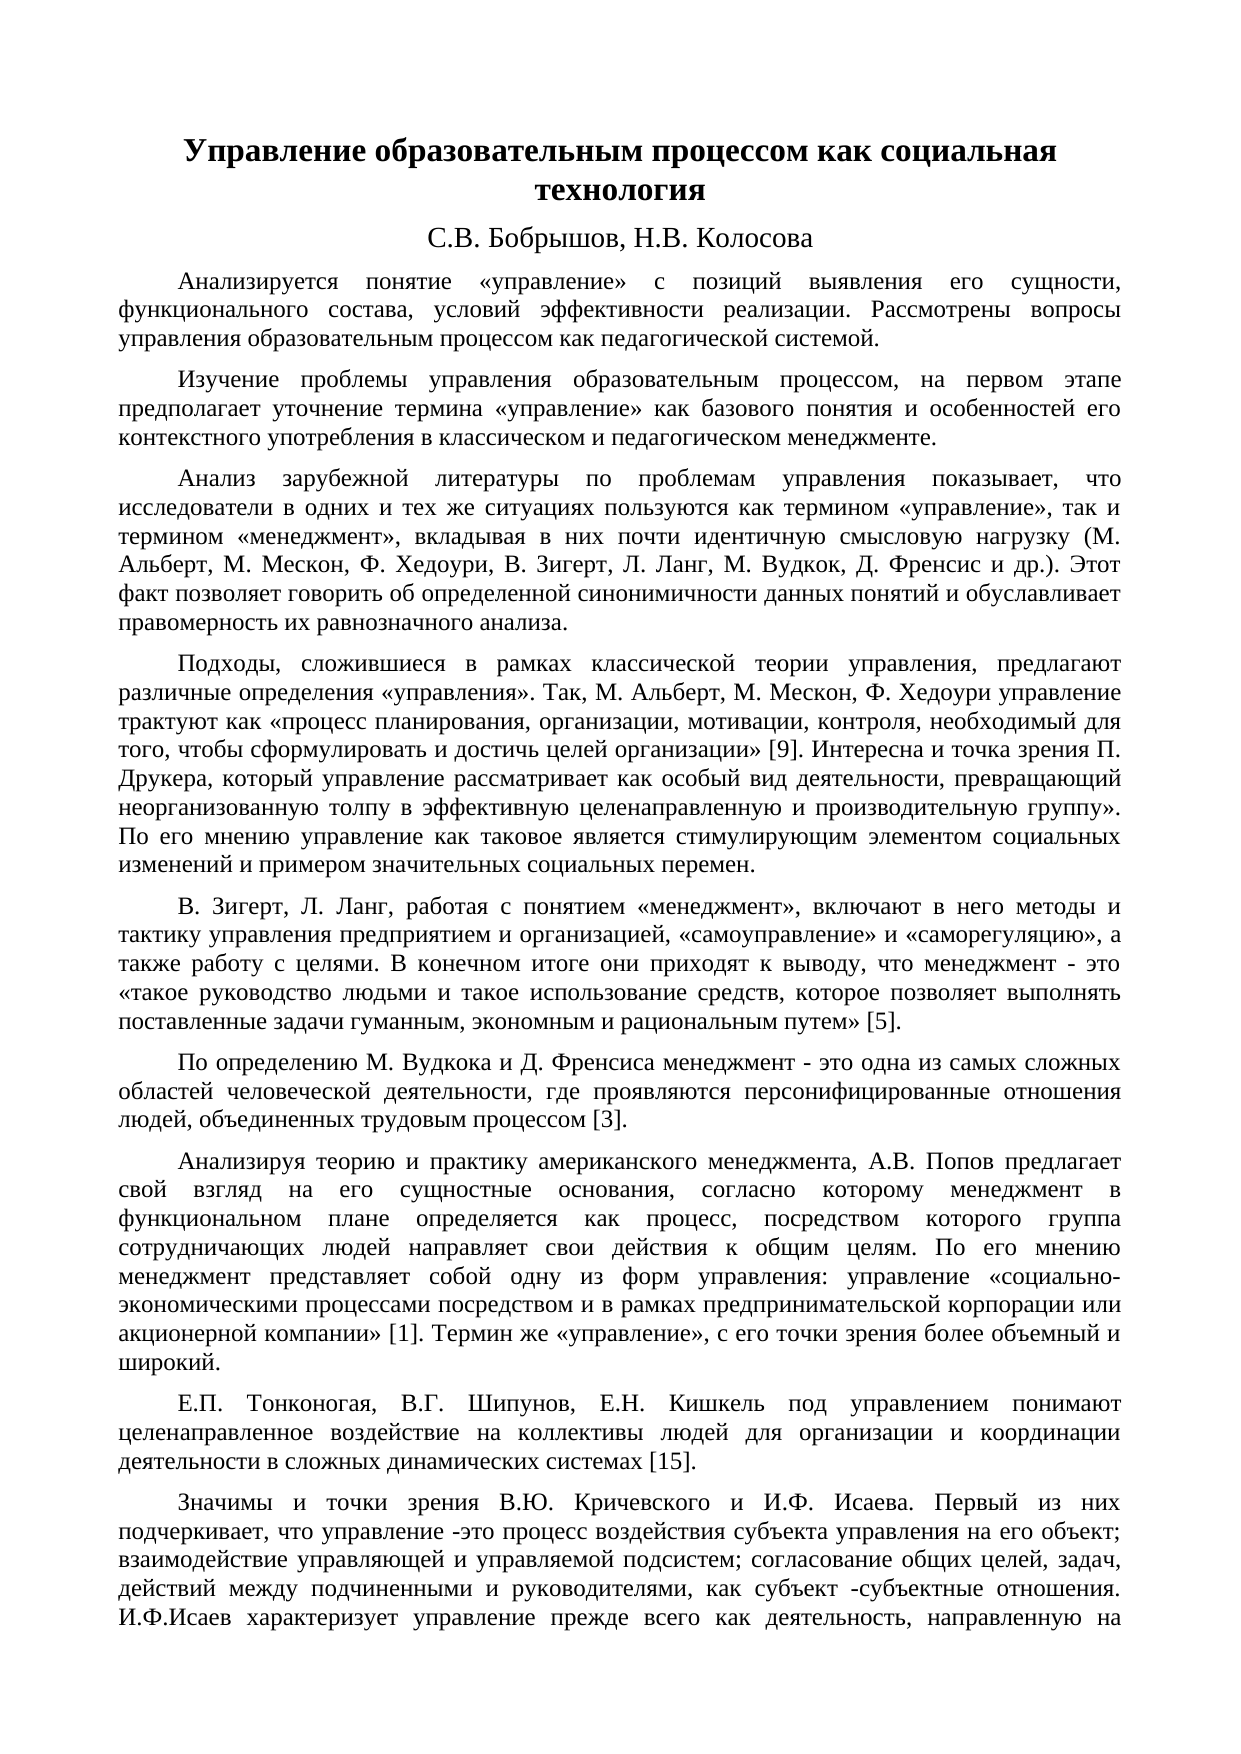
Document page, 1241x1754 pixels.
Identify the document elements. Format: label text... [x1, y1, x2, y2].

text По определению М. Вудкока и Д. Френсиса менеджмент - это одна из самых сложных областей человеческой деятельности, где проявляются персонифицированные отношения людей, объединенных трудовым процессом [3]. [118, 1047, 1122, 1133]
text Е.П. Тонконогая, В.Г. Шипунов, Е.Н. Кишкель под управлением понимают целенаправленное воздействие на коллективы людей для организации и координации деятельности в сложных динамических системах [15]. [118, 1388, 1122, 1474]
text Подходы, сложившиеся в рамках классической теории управления, предлагают различные определения «управления». Так, М. Альберт, М. Мескон, Ф. Хедоури управление трактуют как «процесс планирования, организации, мотивации, контроля, необходимый для того, чтобы сформулировать и достичь целей организации» [9]. Интересна и точка зрения П. Друкера, который управление рассматривает как особый вид деятельности, превращающий неорганизованную толпу в эффективную целенаправленную и производительную группу». По его мнению управление как таковое является стимулирующим элементом социальных изменений и примером значительных социальных перемен. [118, 648, 1122, 878]
text В. Зигерт, Л. Ланг, работая с понятием «менеджмент», включают в него методы и тактику управления предприятием и организацией, «самоуправление» и «саморегуляцию», а также работу с целями. В конечном итоге они приходят к выводу, что менеджмент - это «такое руководство людьми и такое использование средств, которое позволяет выполнять поставленные задачи гуманным, экономным и рациональным путем» [5]. [118, 891, 1122, 1034]
text С.В. Бобрышов, Н.В. Колосова [118, 220, 1122, 253]
text Изучение проблемы управления образовательным процессом, на первом этапе предполагает уточнение термина «управление» как базового понятия и особенностей его контекстного употребления в классическом и педагогическом менеджменте. [118, 364, 1122, 451]
text Анализируется понятие «управление» с позиций выявления его сущности, функционального состава, условий эффективности реализации. Рассмотрены вопросы управления образовательным процессом как педагогической системой. [118, 266, 1122, 352]
text Управление образовательным процессом как социальная технология [118, 131, 1122, 207]
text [118, 1487, 1122, 1631]
text Анализ зарубежной литературы по проблемам управления показывает, что исследователи в одних и тех же ситуациях пользуются как термином «управление», так и термином «менеджмент», вкладывая в них почти идентичную смысловую нагрузку (М. Альберт, М. Мескон, Ф. Хедоури, В. Зигерт, Л. Ланг, М. Вудкок, Д. Френсис и др.). Этот факт позволяет говорить об определенной синонимичности данных понятий и обуславливает правомерность их равнозначного анализа. [118, 463, 1122, 636]
text Анализируя теорию и практику американского менеджмента, А.В. Попов предлагает свой взгляд на его сущностные основания, согласно которому менеджмент в функциональном плане определяется как процесс, посредством которого группа сотрудничающих людей направляет свои действия к общим целям. По его мнению менеджмент представляет собой одну из форм управления: управление «социально-экономическими процессами посредством и в рамках предпринимательской корпорации или акционерной компании» [1]. Термин же «управление», с его точки зрения более объемный и широкий. [118, 1146, 1122, 1376]
